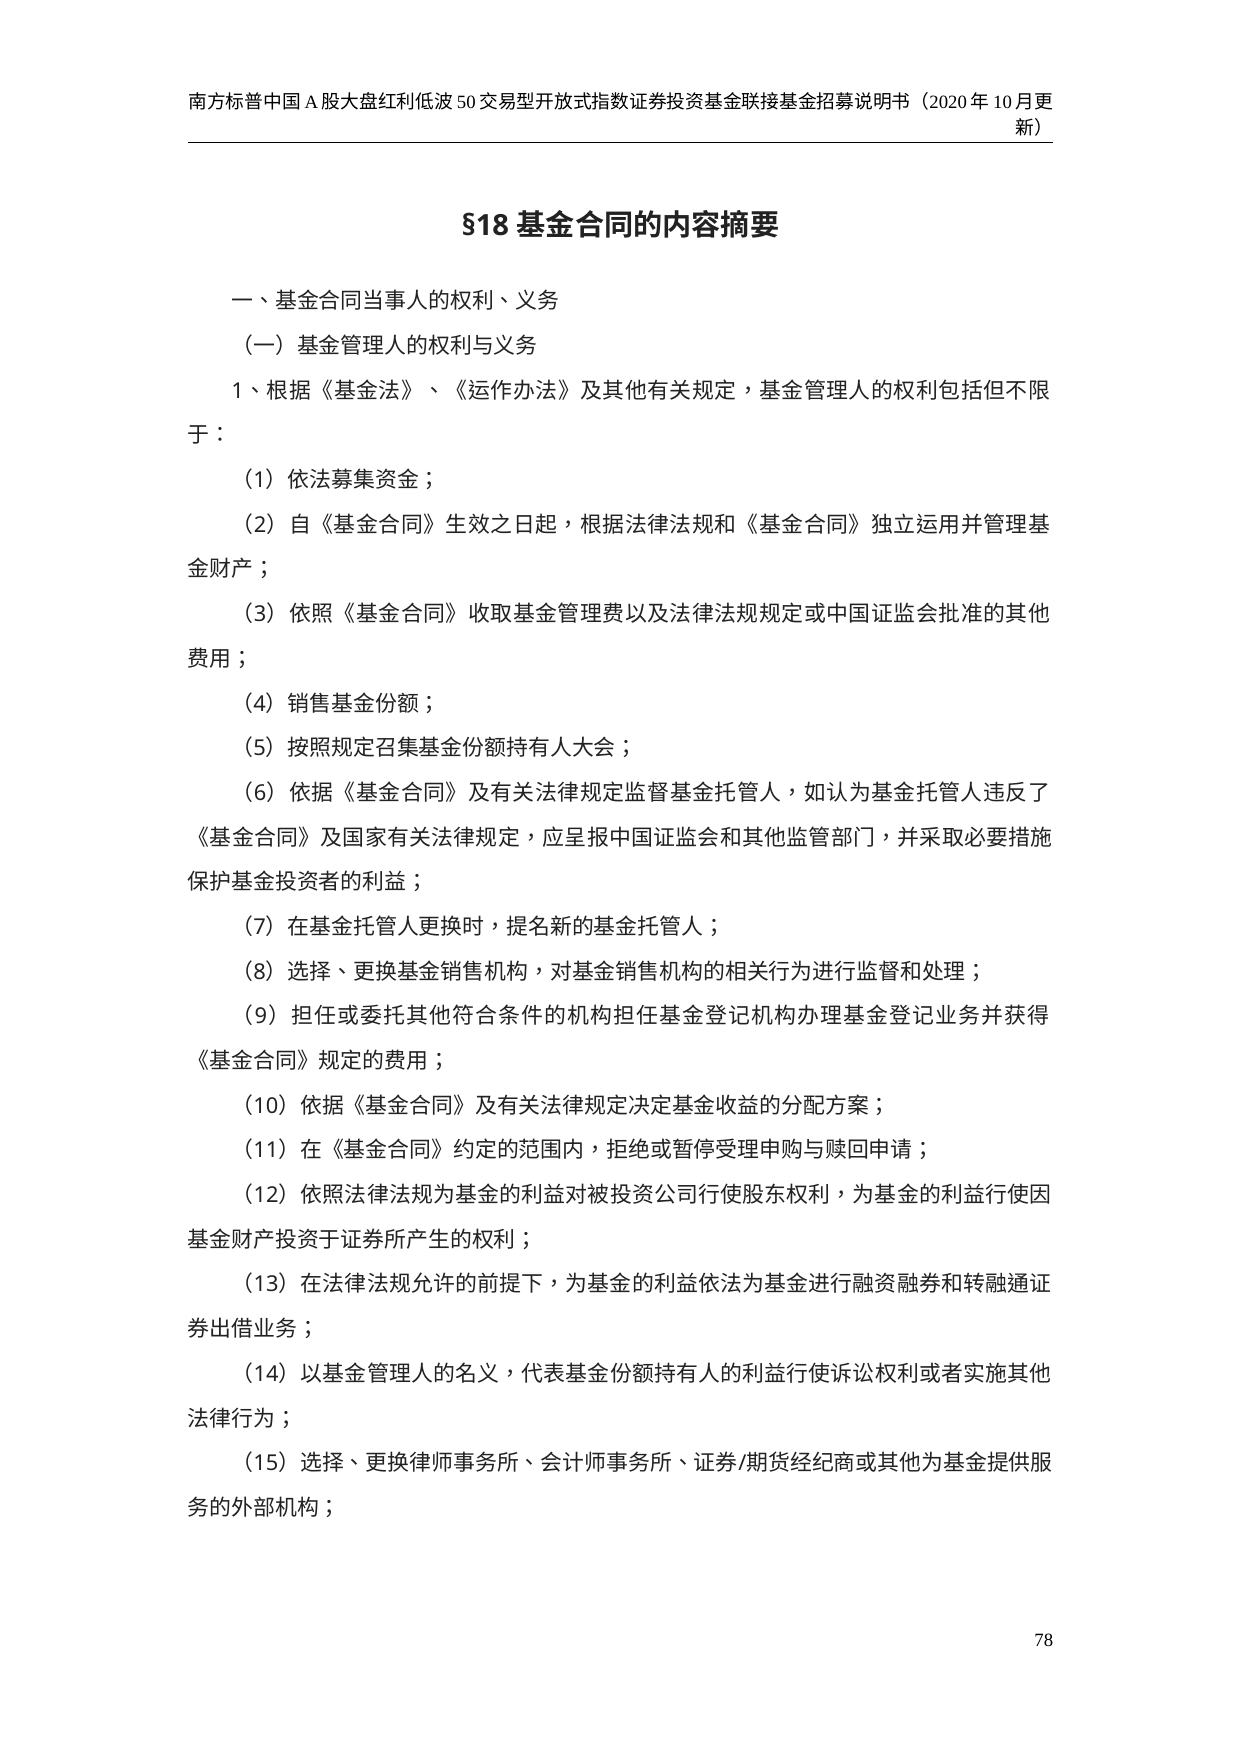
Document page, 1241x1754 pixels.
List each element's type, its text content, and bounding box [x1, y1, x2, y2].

text （一）基金管理人的权利与义务 [187, 330, 1053, 360]
text （12）依照法律法规为基金的利益对被投资公司行使股东权利，为基金的利益行使因基金财产投资于证券所产生的权利； [187, 1179, 1053, 1253]
text （5）按照规定召集基金份额持有人大会； [187, 732, 1053, 762]
text （11）在《基金合同》约定的范围内，拒绝或暂停受理申购与赎回申请； [187, 1134, 1053, 1164]
text （1）依法募集资金； [187, 464, 1053, 494]
text （13）在法律法规允许的前提下，为基金的利益依法为基金进行融资融券和转融通证券出借业务； [187, 1268, 1053, 1343]
text （7）在基金托管人更换时，提名新的基金托管人； [187, 911, 1053, 941]
text （14）以基金管理人的名义，代表基金份额持有人的利益行使诉讼权利或者实施其他法律行为； [187, 1358, 1053, 1432]
text （9）担任或委托其他符合条件的机构担任基金登记机构办理基金登记业务并获得《基金合同》规定的费用； [187, 1000, 1053, 1075]
text （15）选择、更换律师事务所、会计师事务所、证券/期货经纪商或其他为基金提供服务的外部机构； [187, 1447, 1053, 1522]
text 1、根据《基金法》、《运作办法》及其他有关规定，基金管理人的权利包括但不限于： [187, 375, 1053, 449]
text （8）选择、更换基金销售机构，对基金销售机构的相关行为进行监督和处理； [187, 956, 1053, 985]
text （6）依据《基金合同》及有关法律规定监督基金托管人，如认为基金托管人违反了《基金合同》及国家有关法律规定，应呈报中国证监会和其他监管部门，并采取必要措施保护基金投资者的利益； [187, 777, 1053, 896]
text （2）自《基金合同》生效之日起，根据法律法规和《基金合同》独立运用并管理基金财产； [187, 509, 1053, 583]
text （10）依据《基金合同》及有关法律规定决定基金收益的分配方案； [187, 1090, 1053, 1119]
text §18 基金合同的内容摘要 [187, 191, 1053, 256]
text （3）依照《基金合同》收取基金管理费以及法律法规规定或中国证监会批准的其他费用； [187, 598, 1053, 673]
text 一、基金合同当事人的权利、义务 [187, 285, 1053, 315]
text （4）销售基金份额； [187, 687, 1053, 717]
